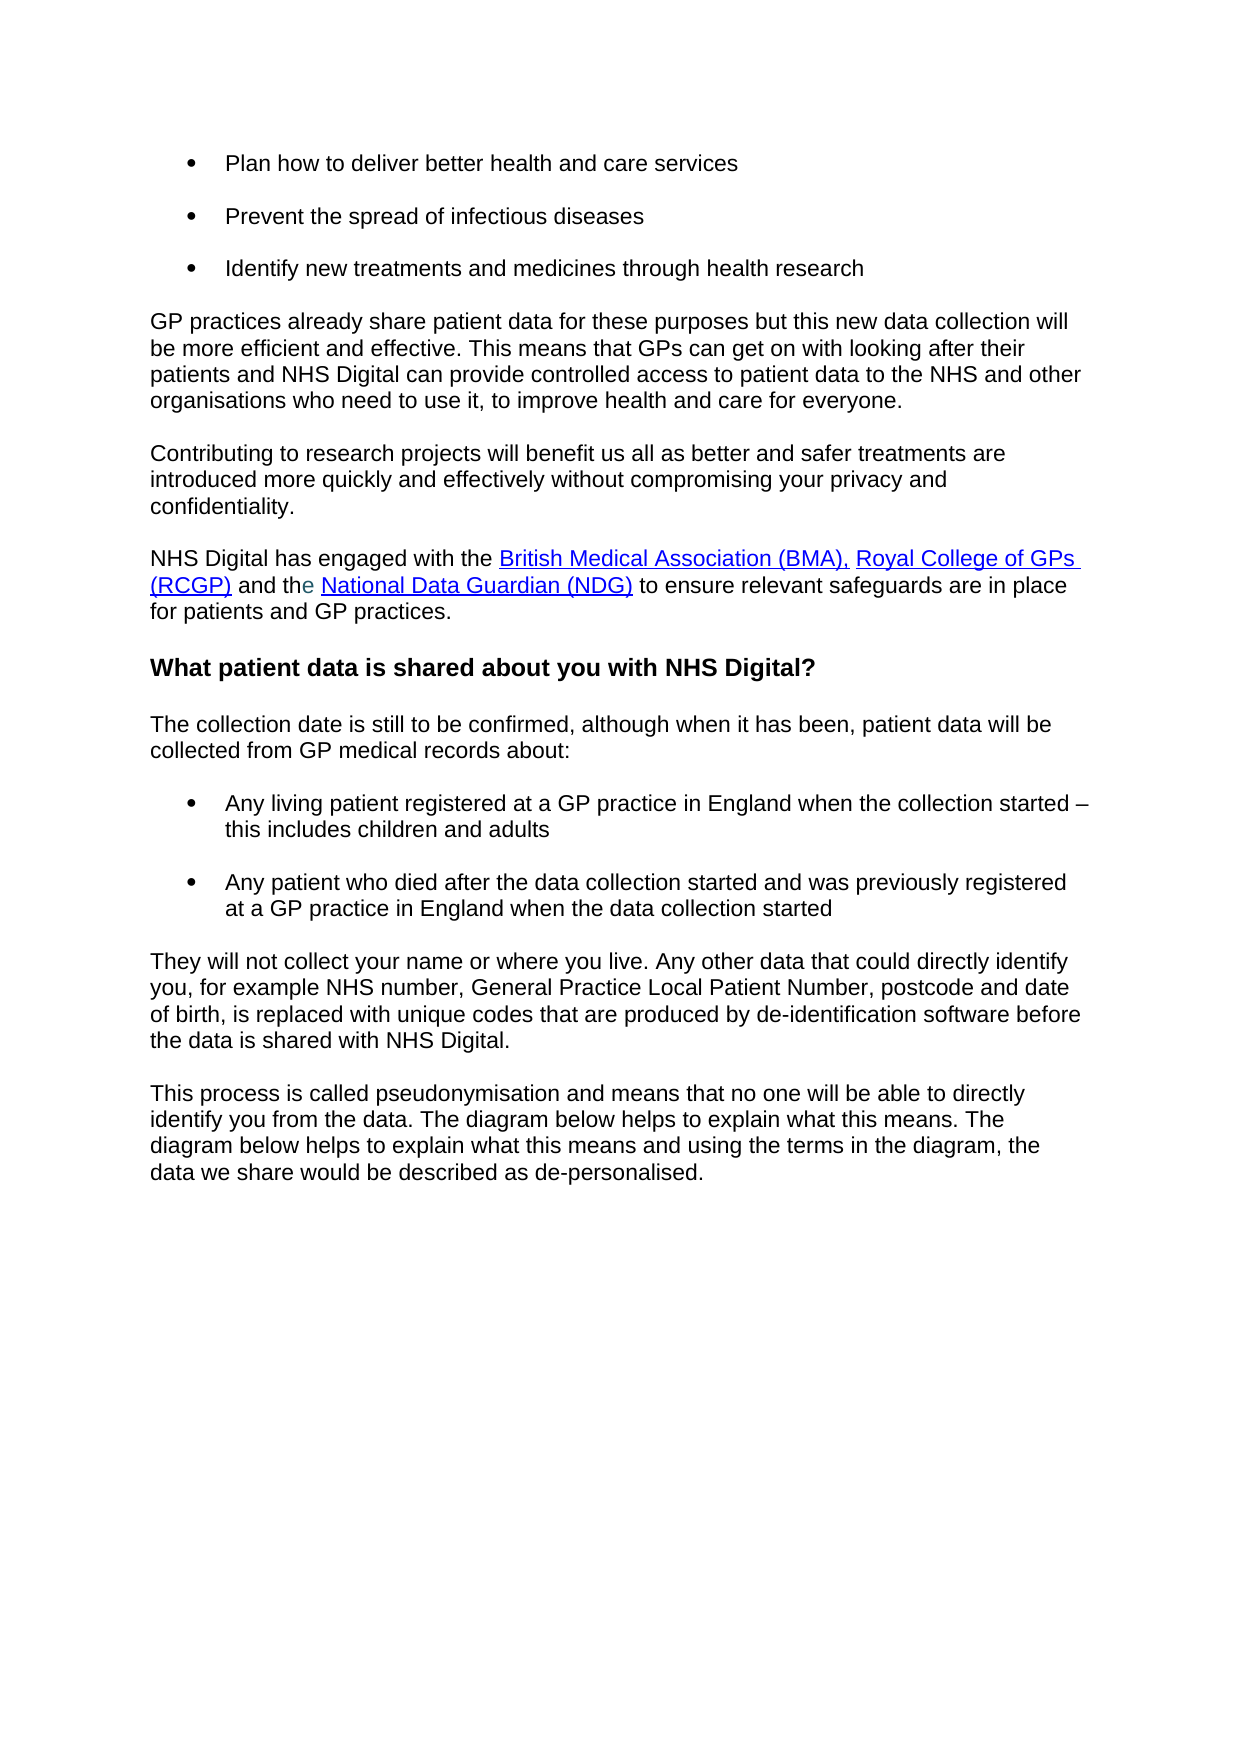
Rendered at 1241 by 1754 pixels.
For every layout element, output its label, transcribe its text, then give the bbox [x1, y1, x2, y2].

text They will not collect your name or where you live. Any other data that could directly identify you, for example NHS number, General Practice Local Patient Number, postcode and date of birth, is replaced with unique codes that are produced by de-identification software before the data is shared with NHS Digital. [150, 948, 1090, 1053]
text What patient data is shared about you with NHS Digital? [150, 653, 1090, 682]
text NHS Digital has engaged with the British Medical Association (BMA), Royal College of GPs (RCGP) and the National Data Guardian (NDG) to ensure relevant safeguards are in place for patients and GP practices. [150, 545, 1090, 624]
text GP practices already share patient data for these purposes but this new data collection will be more efficient and effective. This means that GPs can get on with looking after their patients and NHS Digital can provide controlled access to patient data to the NHS and other organisations who need to use it, to improve health and care for everyone. [150, 308, 1090, 413]
list Any patient who died after the data collection started and was previously registered at a GP practice in England when the data collection started [187, 869, 1090, 921]
list Identify new treatments and medicines through health research [187, 255, 1090, 282]
text The collection date is still to be confirmed, although when it has been, patient data will be collected from GP medical records about: [150, 711, 1090, 763]
list Any living patient registered at a GP practice in England when the collection started – this includes children and adults [187, 790, 1090, 842]
list Plan how to deliver better health and care services [187, 150, 1090, 176]
list Prevent the spread of infectious diseases [187, 203, 1090, 229]
text This process is called pseudonymisation and means that no one will be able to directly identify you from the data. The diagram below helps to explain what this means. The diagram below helps to explain what this means and using the terms in the diagram, the data we share would be described as de-personalised. [150, 1079, 1090, 1185]
text Contributing to research projects will benefit us all as better and safer treatments are introduced more quickly and effectively without compromising your privacy and confidentiality. [150, 440, 1090, 519]
